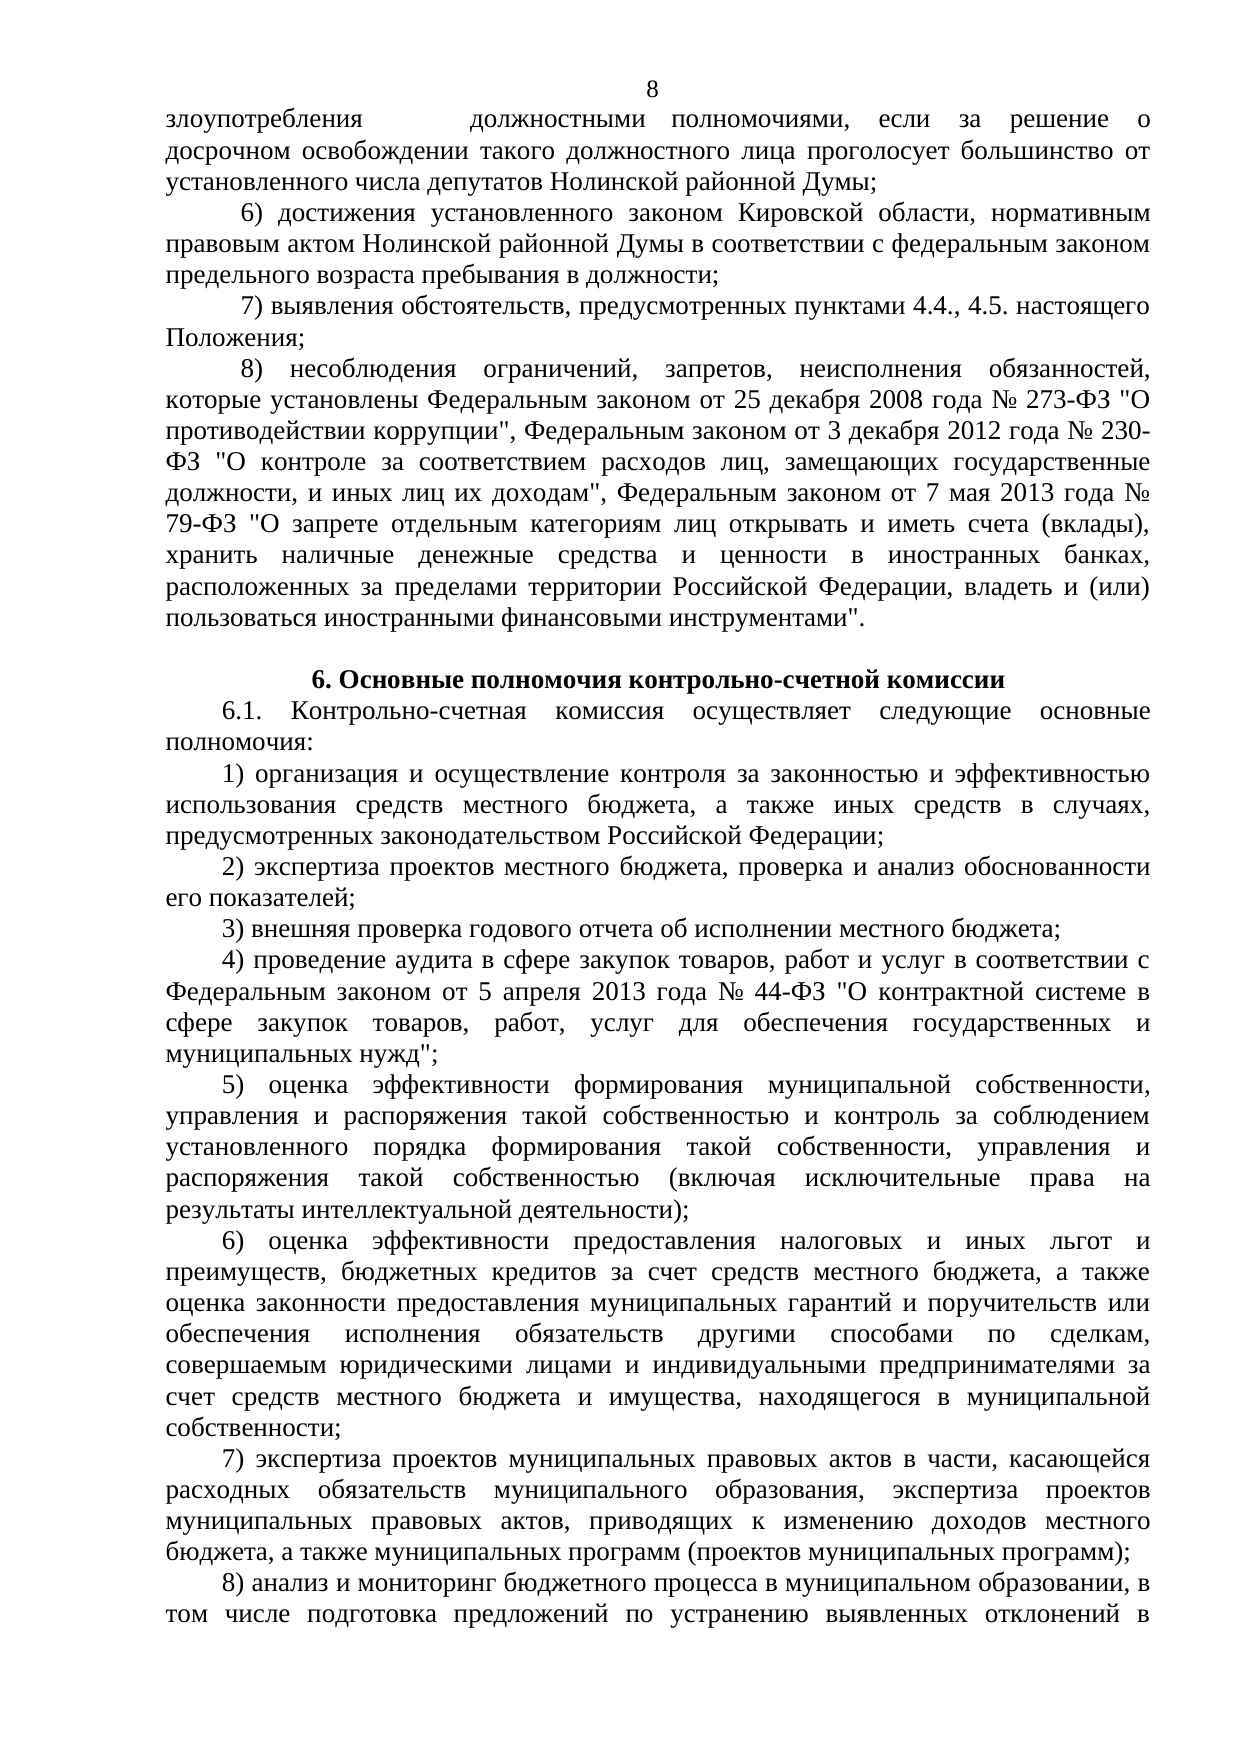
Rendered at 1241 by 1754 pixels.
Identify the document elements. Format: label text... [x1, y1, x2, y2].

text 5) оценка эффективности формирования муниципальной собственности, управления и распоряжения такой собственностью и контроль за соблюдением установленного порядка формирования такой собственности, управления и распоряжения такой собственностью (включая исключительные права на результаты интеллектуальной деятельности); [165, 1068, 1152, 1224]
title 6. Основные полномочия контрольно-счетной комиссии [165, 663, 1152, 694]
text 2) экспертиза проектов местного бюджета, проверка и анализ обоснованности его показателей; [165, 850, 1152, 912]
text 7) выявления обстоятельств, предусмотренных пунктами 4.4., 4.5. настоящего Положения; [165, 289, 1152, 352]
text 8) несоблюдения ограничений, запретов, неисполнения обязанностей, которые установлены Федеральным законом от 25 декабря 2008 года № 273-ФЗ "О противодействии коррупции", Федеральным законом от 3 декабря 2012 года № 230-ФЗ "О контроле за соответствием расходов лиц, замещающих государственные должности, и иных лиц их доходам", Федеральным законом от 7 мая 2013 года № 79-ФЗ "О запрете отдельным категориям лиц открывать и иметь счета (вклады), хранить наличные денежные средства и ценности в иностранных банках, расположенных за пределами территории Российской Федерации, владеть и (или) пользоваться иностранными финансовыми инструментами". [165, 352, 1152, 632]
text 4) проведение аудита в сфере закупок товаров, работ и услуг в соответствии с Федеральным законом от 5 апреля 2013 года № 44-ФЗ "О контрактной системе в сфере закупок товаров, работ, услуг для обеспечения государственных и муниципальных нужд"; [165, 943, 1152, 1068]
text 7) экспертиза проектов муниципальных правовых актов в части, касающейся расходных обязательств муниципального образования, экспертиза проектов муниципальных правовых актов, приводящих к изменению доходов местного бюджета, а также муниципальных программ (проектов муниципальных программ); [165, 1442, 1152, 1566]
text 3) внешняя проверка годового отчета об исполнении местного бюджета; [165, 912, 1152, 943]
text 1) организация и осуществление контроля за законностью и эффективностью использования средств местного бюджета, а также иных средств в случаях, предусмотренных законодательством Российской Федерации; [165, 757, 1152, 850]
text 6) оценка эффективности предоставления налоговых и иных льгот и преимуществ, бюджетных кредитов за счет средств местного бюджета, а также оценка законности предоставления муниципальных гарантий и поручительств или обеспечения исполнения обязательств другими способами по сделкам, совершаемым юридическими лицами и индивидуальными предпринимателями за счет средств местного бюджета и имущества, находящегося в муниципальной собственности; [165, 1224, 1152, 1442]
text 6) достижения установленного законом Кировской области, нормативным правовым актом Нолинской районной Думы в соответствии с федеральным законом предельного возраста пребывания в должности; [165, 196, 1152, 289]
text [165, 103, 1152, 196]
text 6.1. Контрольно-счетная комиссия осуществляет следующие основные полномочия: [165, 694, 1152, 757]
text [165, 1566, 1152, 1629]
